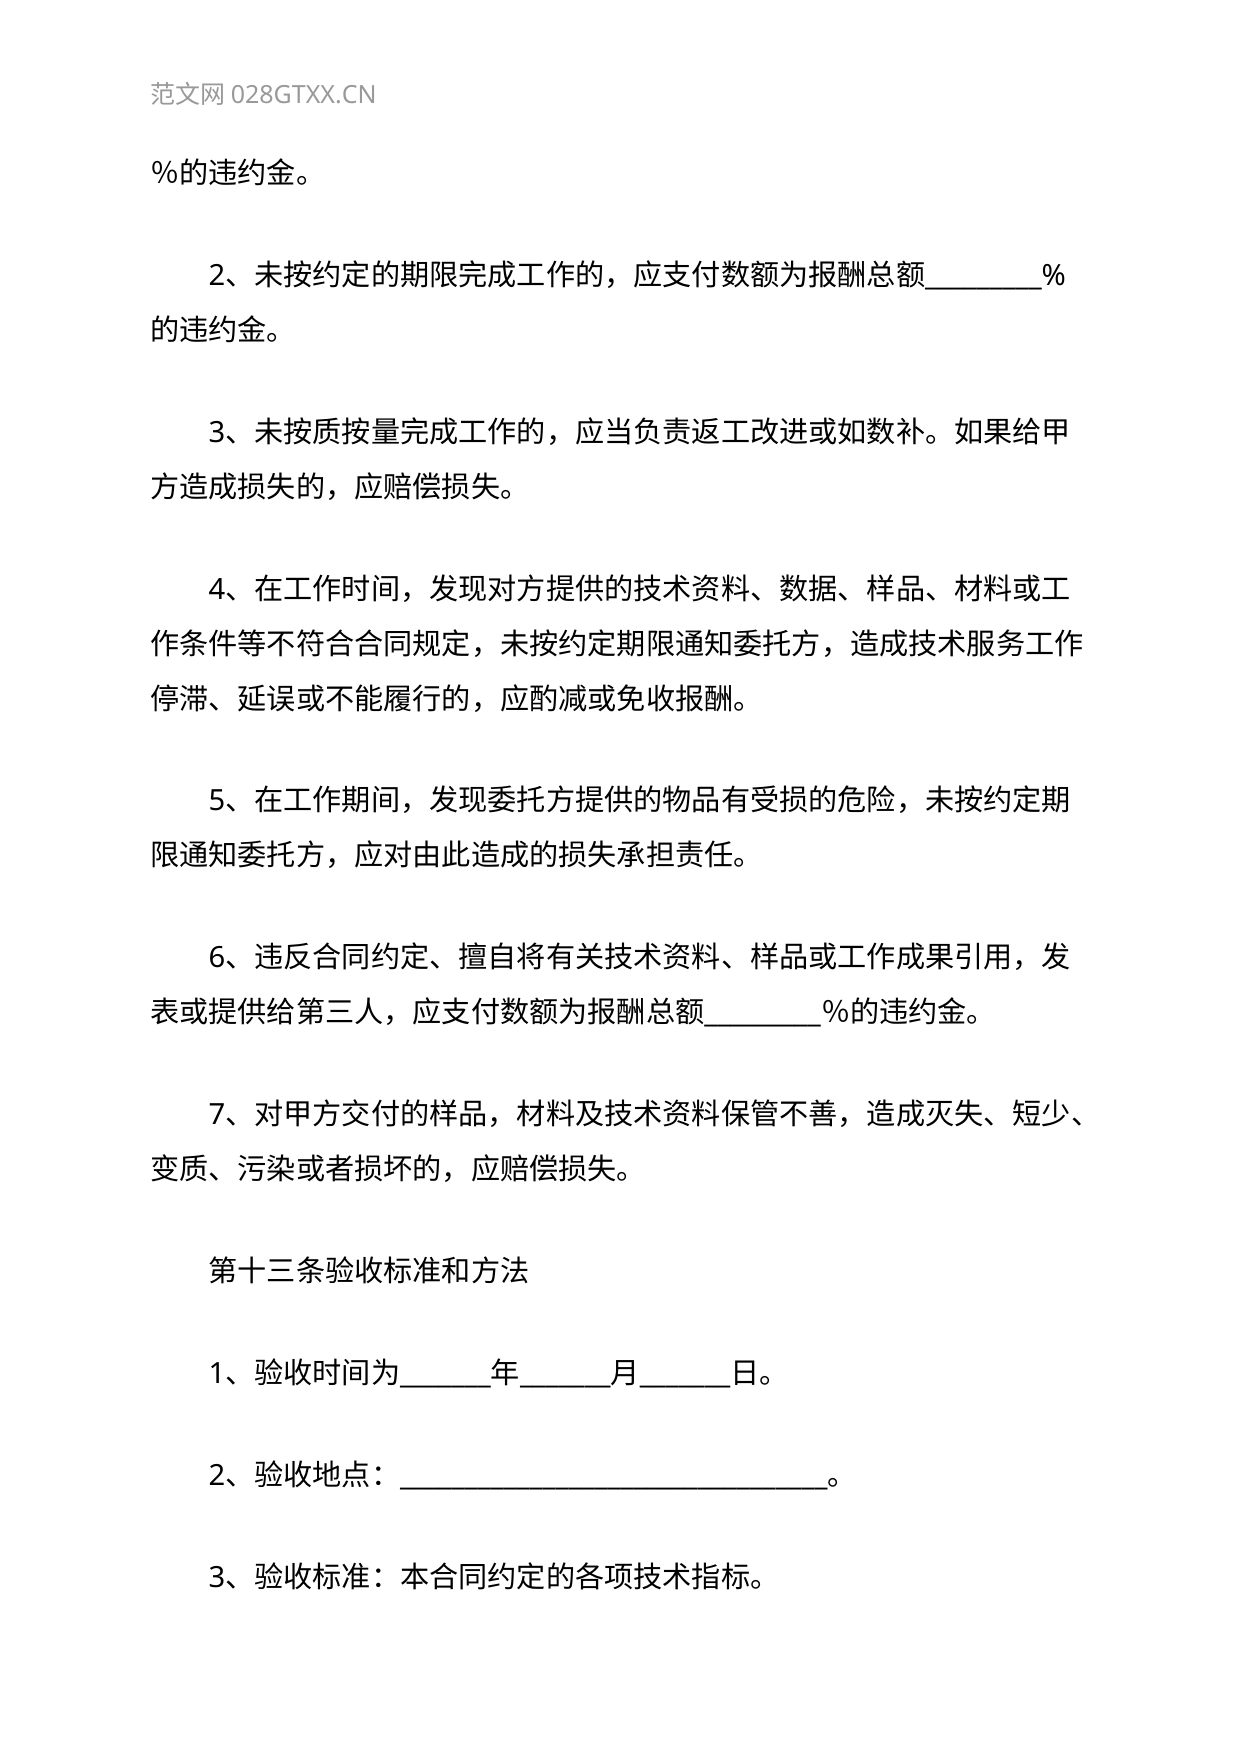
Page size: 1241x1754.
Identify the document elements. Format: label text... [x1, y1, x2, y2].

text 4、在工作时间，发现对方提供的技术资料、数据、样品、材料或工作条件等不符合合同规定，未按约定期限通知委托方，造成技术服务工作停滞、延误或不能履行的，应酌减或免收报酬。 [150, 565, 1090, 717]
text 6、违反合同约定、擅自将有关技术资料、样品或工作成果引用，发表或提供给第三人，应支付数额为报酬总额_________％的违约金。 [150, 934, 1090, 1031]
text 7、对甲方交付的样品，材料及技术资料保管不善，造成灭失、短少、变质、污染或者损坏的，应赔偿损失。 [150, 1091, 1090, 1188]
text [150, 150, 1090, 192]
text 1、验收时间为_______年_______月_______日。 [150, 1349, 1090, 1392]
text 第十三条验收标准和方法 [150, 1247, 1090, 1290]
text 3、未按质按量完成工作的，应当负责返工改进或如数补。如果给甲方造成损失的，应赔偿损失。 [150, 408, 1090, 506]
text 3、验收标准：本合同约定的各项技术指标。 [150, 1553, 1090, 1596]
text 2、验收地点：_________________________________。 [150, 1451, 1090, 1494]
text 5、在工作期间，发现委托方提供的物品有受损的危险，未按约定期限通知委托方，应对由此造成的损失承担责任。 [150, 777, 1090, 874]
text 2、未按约定的期限完成工作的，应支付数额为报酬总额_________%的违约金。 [150, 252, 1090, 349]
